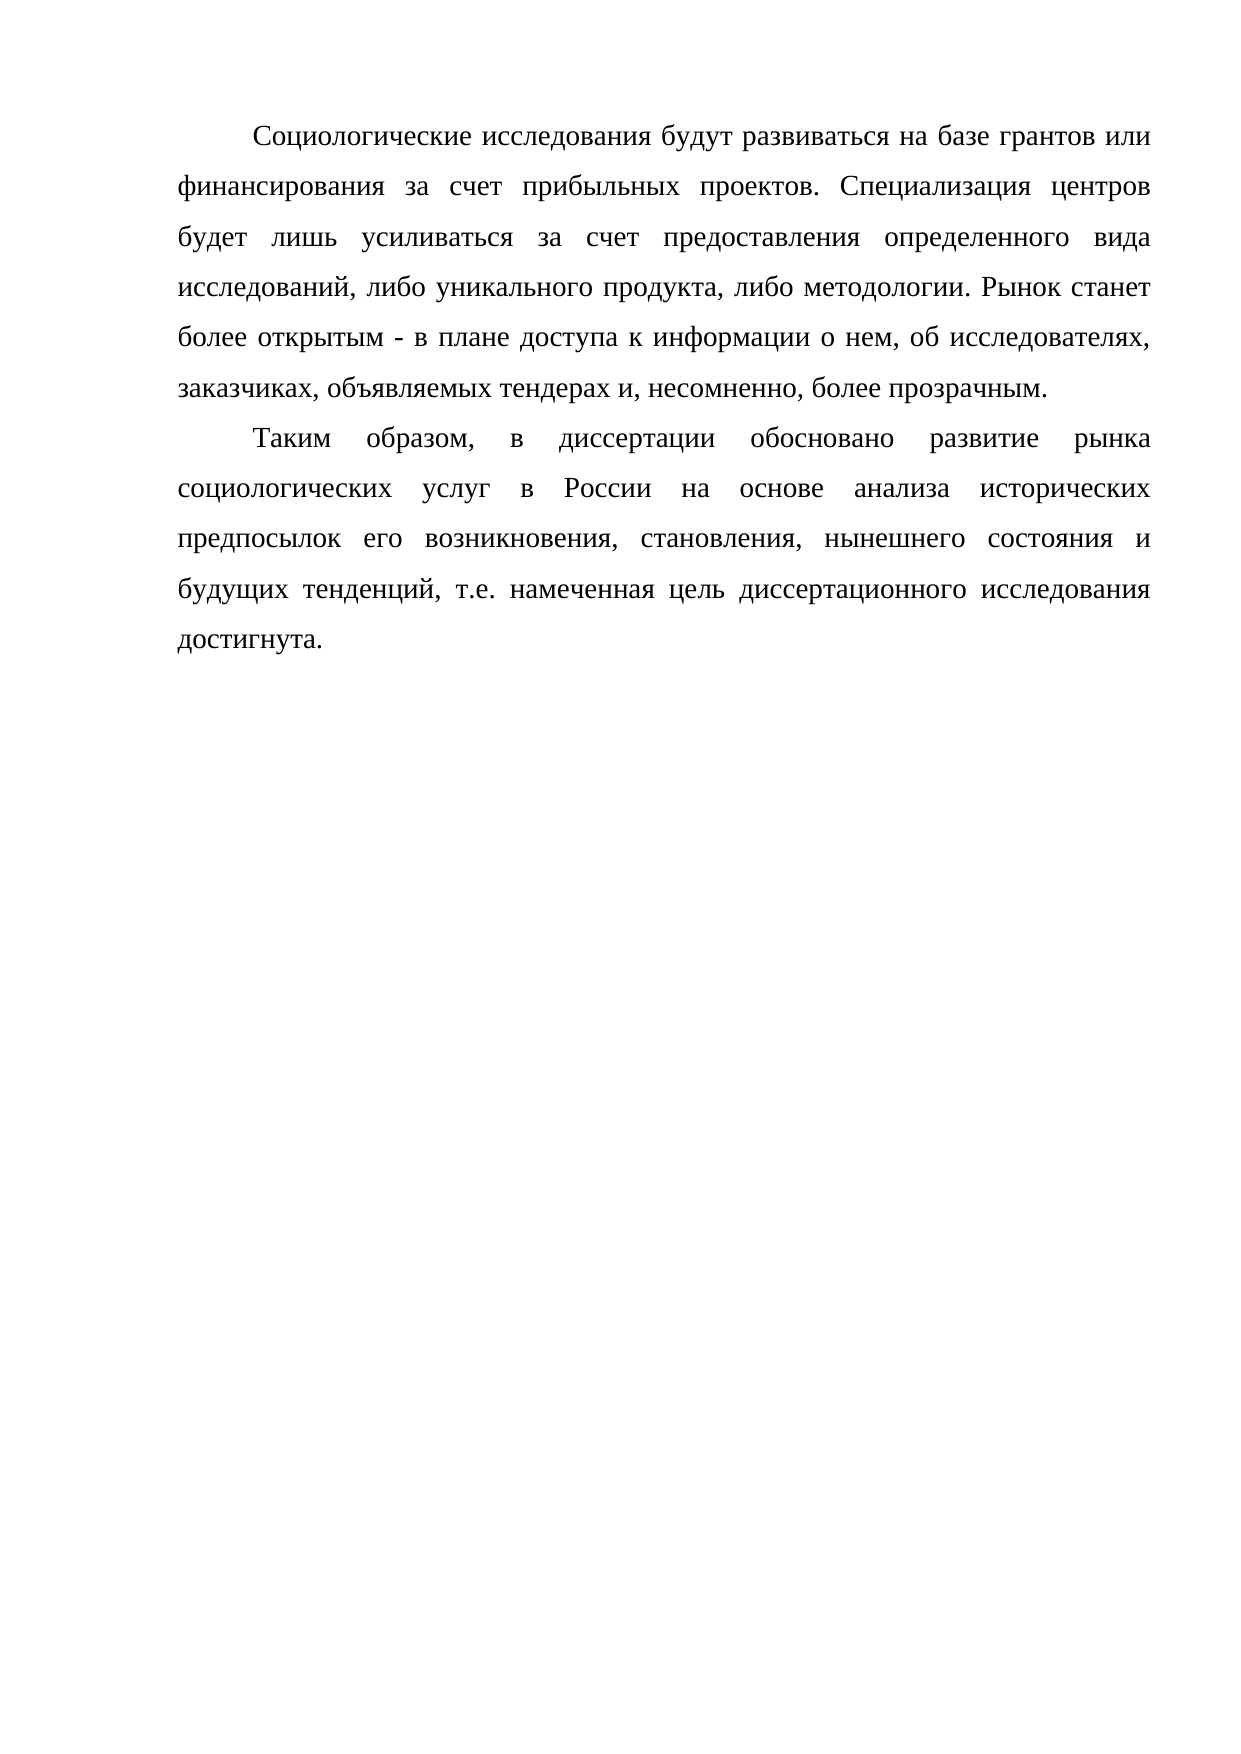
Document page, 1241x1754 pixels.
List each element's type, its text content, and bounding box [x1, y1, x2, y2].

text Таким образом, в диссертации обосновано развитие рынка социологических услуг в России на основе анализа исторических предпосылок его возникновения, становления, нынешнего состояния и будущих тенденций, т.е. намеченная цель диссертационного исследования достигнута. [177, 420, 1152, 655]
text Социологические исследования будут развиваться на базе грантов или финансирования за счет прибыльных проектов. Специализация центров будет лишь усиливаться за счет предоставления определенного вида исследований, либо уникального продукта, либо методологии. Рынок станет более открытым - в плане доступа к информации о нем, об исследователях, заказчиках, объявляемых тендерах и, несомненно, более прозрачным. [177, 118, 1152, 403]
